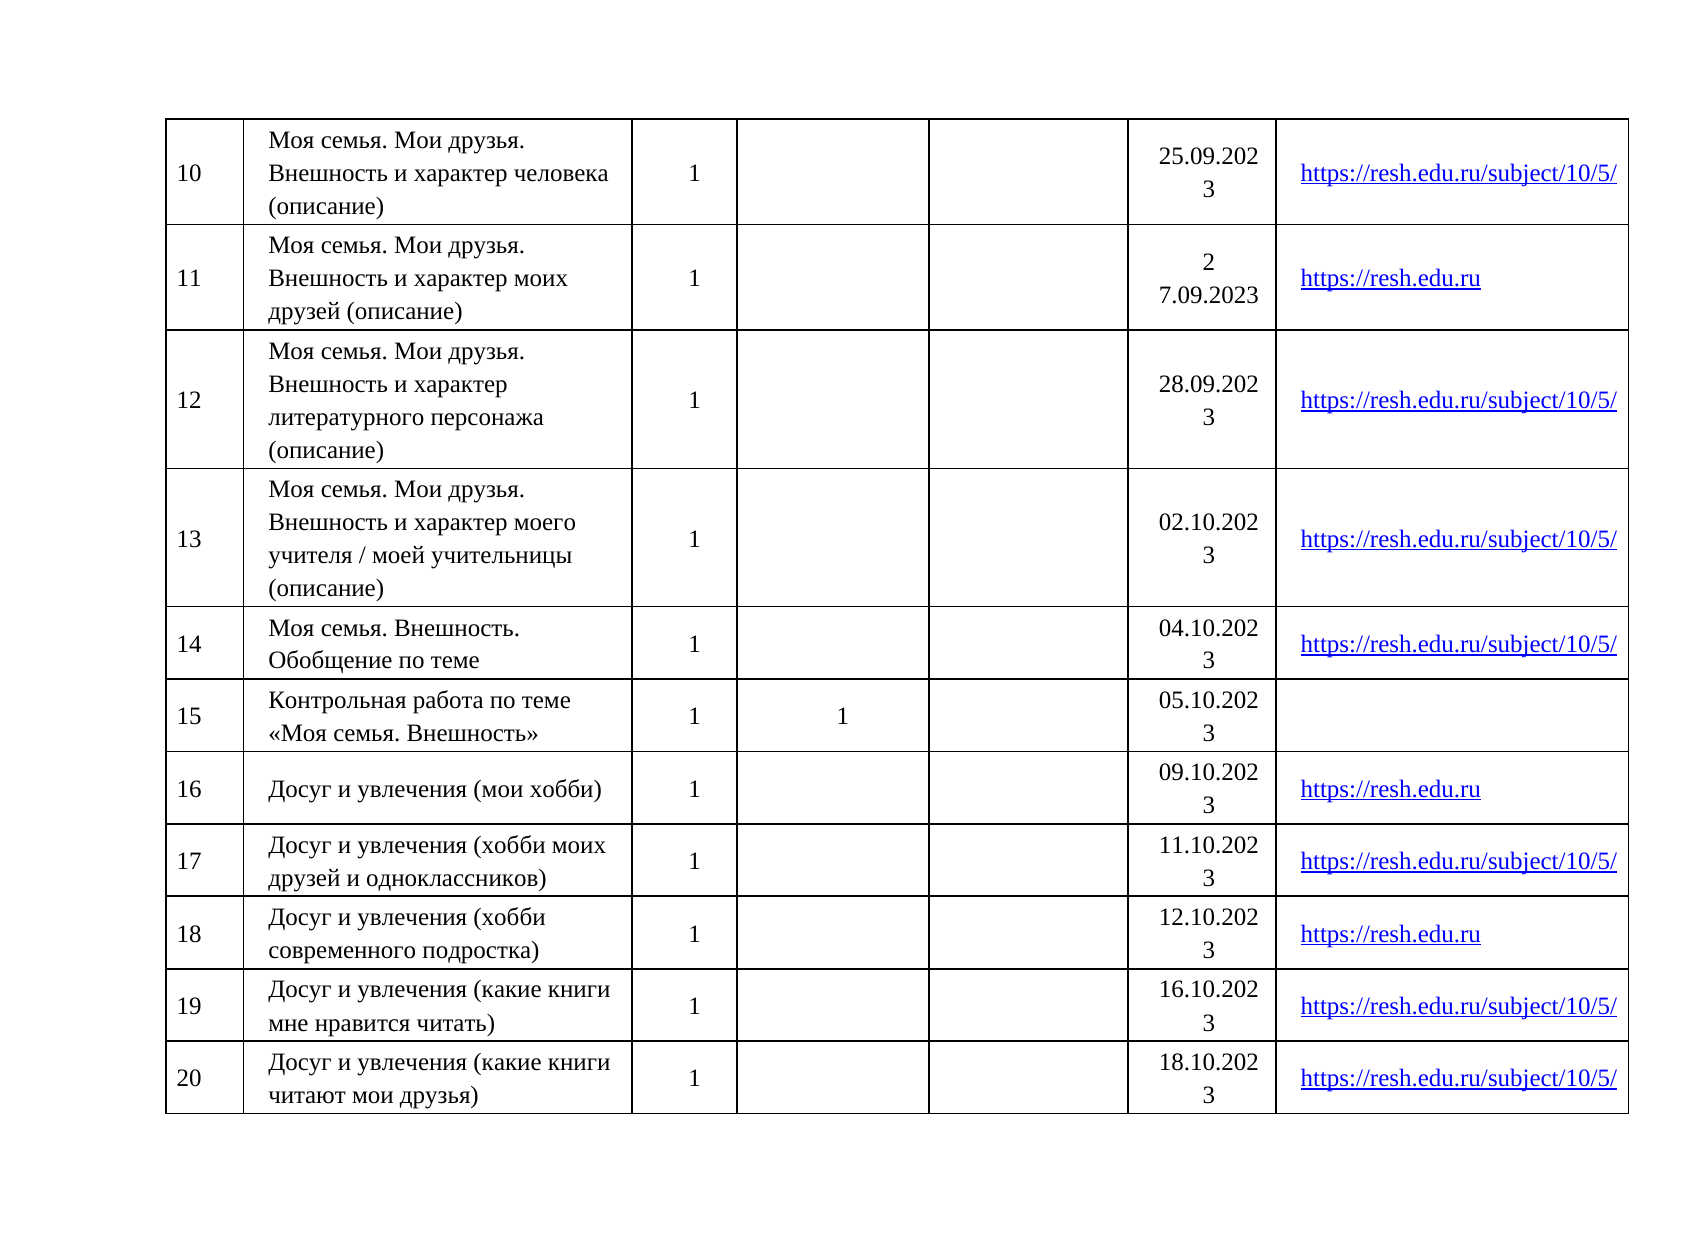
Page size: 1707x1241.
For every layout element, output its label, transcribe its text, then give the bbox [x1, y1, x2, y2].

table_cell 1 [738, 680, 928, 751]
table_cell 27.09.2023 [1129, 225, 1275, 329]
table_cell https://resh.edu.ru/subject/10/5/ [1277, 970, 1628, 1040]
table_cell [738, 825, 928, 895]
table_cell 11.10.2023 [1129, 825, 1275, 895]
table_cell [930, 331, 1127, 467]
table_cell [930, 825, 1127, 895]
table_cell [738, 752, 928, 823]
table_cell [930, 607, 1127, 678]
table_cell [738, 469, 928, 606]
table_cell 18.10.2023 [1129, 1042, 1275, 1113]
table_cell Досуг и увлечения (какие книги читают мои друзья) [244, 1042, 631, 1113]
table_cell 09.10.2023 [1129, 752, 1275, 823]
table_cell 28.09.2023 [1129, 331, 1275, 467]
table_cell 04.10.2023 [1129, 607, 1275, 678]
table_cell Моя семья. Мои друзья. Внешность и характер моего учителя / моей учительницы (описание) [244, 469, 631, 606]
table_cell [738, 1042, 928, 1113]
table_cell 1 [633, 469, 736, 606]
table_cell Досуг и увлечения (хобби моих друзей и одноклассников) [244, 825, 631, 895]
table_cell [930, 680, 1127, 751]
table_cell Моя семья. Мои друзья. Внешность и характер литературного персонажа (описание) [244, 331, 631, 467]
table_cell 1 [633, 825, 736, 895]
table_cell [930, 752, 1127, 823]
table_cell 1 [633, 225, 736, 329]
table_cell Досуг и увлечения (мои хобби) [244, 752, 631, 823]
table_cell Моя семья. Мои друзья. Внешность и характер человека (описание) [244, 120, 631, 223]
table_cell https://resh.edu.ru/subject/10/5/ [1277, 825, 1628, 895]
table_cell [930, 897, 1127, 968]
table_cell 1 [633, 680, 736, 751]
table_cell https://resh.edu.ru/subject/10/5/ [1277, 607, 1628, 678]
table_cell [930, 970, 1127, 1040]
table_cell 12.10.2023 [1129, 897, 1275, 968]
table_cell 1 [633, 120, 736, 223]
table_cell 16.10.2023 [1129, 970, 1275, 1040]
table_cell 1 [633, 607, 736, 678]
table_cell 1 [633, 1042, 736, 1113]
table_cell 11 [167, 225, 243, 329]
table_cell 12 [167, 331, 243, 467]
table_cell 1 [633, 752, 736, 823]
table_cell [930, 469, 1127, 606]
table_cell https://resh.edu.ru [1277, 897, 1628, 968]
table_cell https://resh.edu.ru/subject/10/5/ [1277, 469, 1628, 606]
table_cell 02.10.2023 [1129, 469, 1275, 606]
table_cell 14 [167, 607, 243, 678]
table_cell https://resh.edu.ru [1277, 752, 1628, 823]
table_cell [1277, 680, 1628, 751]
table_cell [930, 120, 1127, 223]
table_cell Контрольная работа по теме «Моя семья. Внешность» [244, 680, 631, 751]
table_cell 20 [167, 1042, 243, 1113]
table_cell [738, 970, 928, 1040]
table_cell [738, 607, 928, 678]
table_cell 19 [167, 970, 243, 1040]
table_cell [738, 120, 928, 223]
table_cell 1 [633, 897, 736, 968]
table_cell Моя семья. Мои друзья. Внешность и характер моих друзей (описание) [244, 225, 631, 329]
table_cell 13 [167, 469, 243, 606]
table_cell [738, 331, 928, 467]
table_cell Досуг и увлечения (какие книги мне нравится читать) [244, 970, 631, 1040]
table_cell https://resh.edu.ru [1277, 225, 1628, 329]
table_cell [738, 225, 928, 329]
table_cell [1277, 1042, 1628, 1113]
table_cell 18 [167, 897, 243, 968]
table_cell 16 [167, 752, 243, 823]
table_cell Досуг и увлечения (хобби современного подростка) [244, 897, 631, 968]
table_cell Моя семья. Внешность. Обобщение по теме [244, 607, 631, 678]
table_cell 1 [633, 331, 736, 467]
table_cell 05.10.2023 [1129, 680, 1275, 751]
table_cell [738, 897, 928, 968]
table_cell https://resh.edu.ru/subject/10/5/ [1277, 331, 1628, 467]
table_cell 10 [167, 120, 243, 223]
table_cell 1 [633, 970, 736, 1040]
table_cell 17 [167, 825, 243, 895]
table_cell https://resh.edu.ru/subject/10/5/ [1277, 120, 1628, 223]
table_cell 15 [167, 680, 243, 751]
table_cell 25.09.2023 [1129, 120, 1275, 223]
table_cell [930, 1042, 1127, 1113]
table_cell [930, 225, 1127, 329]
